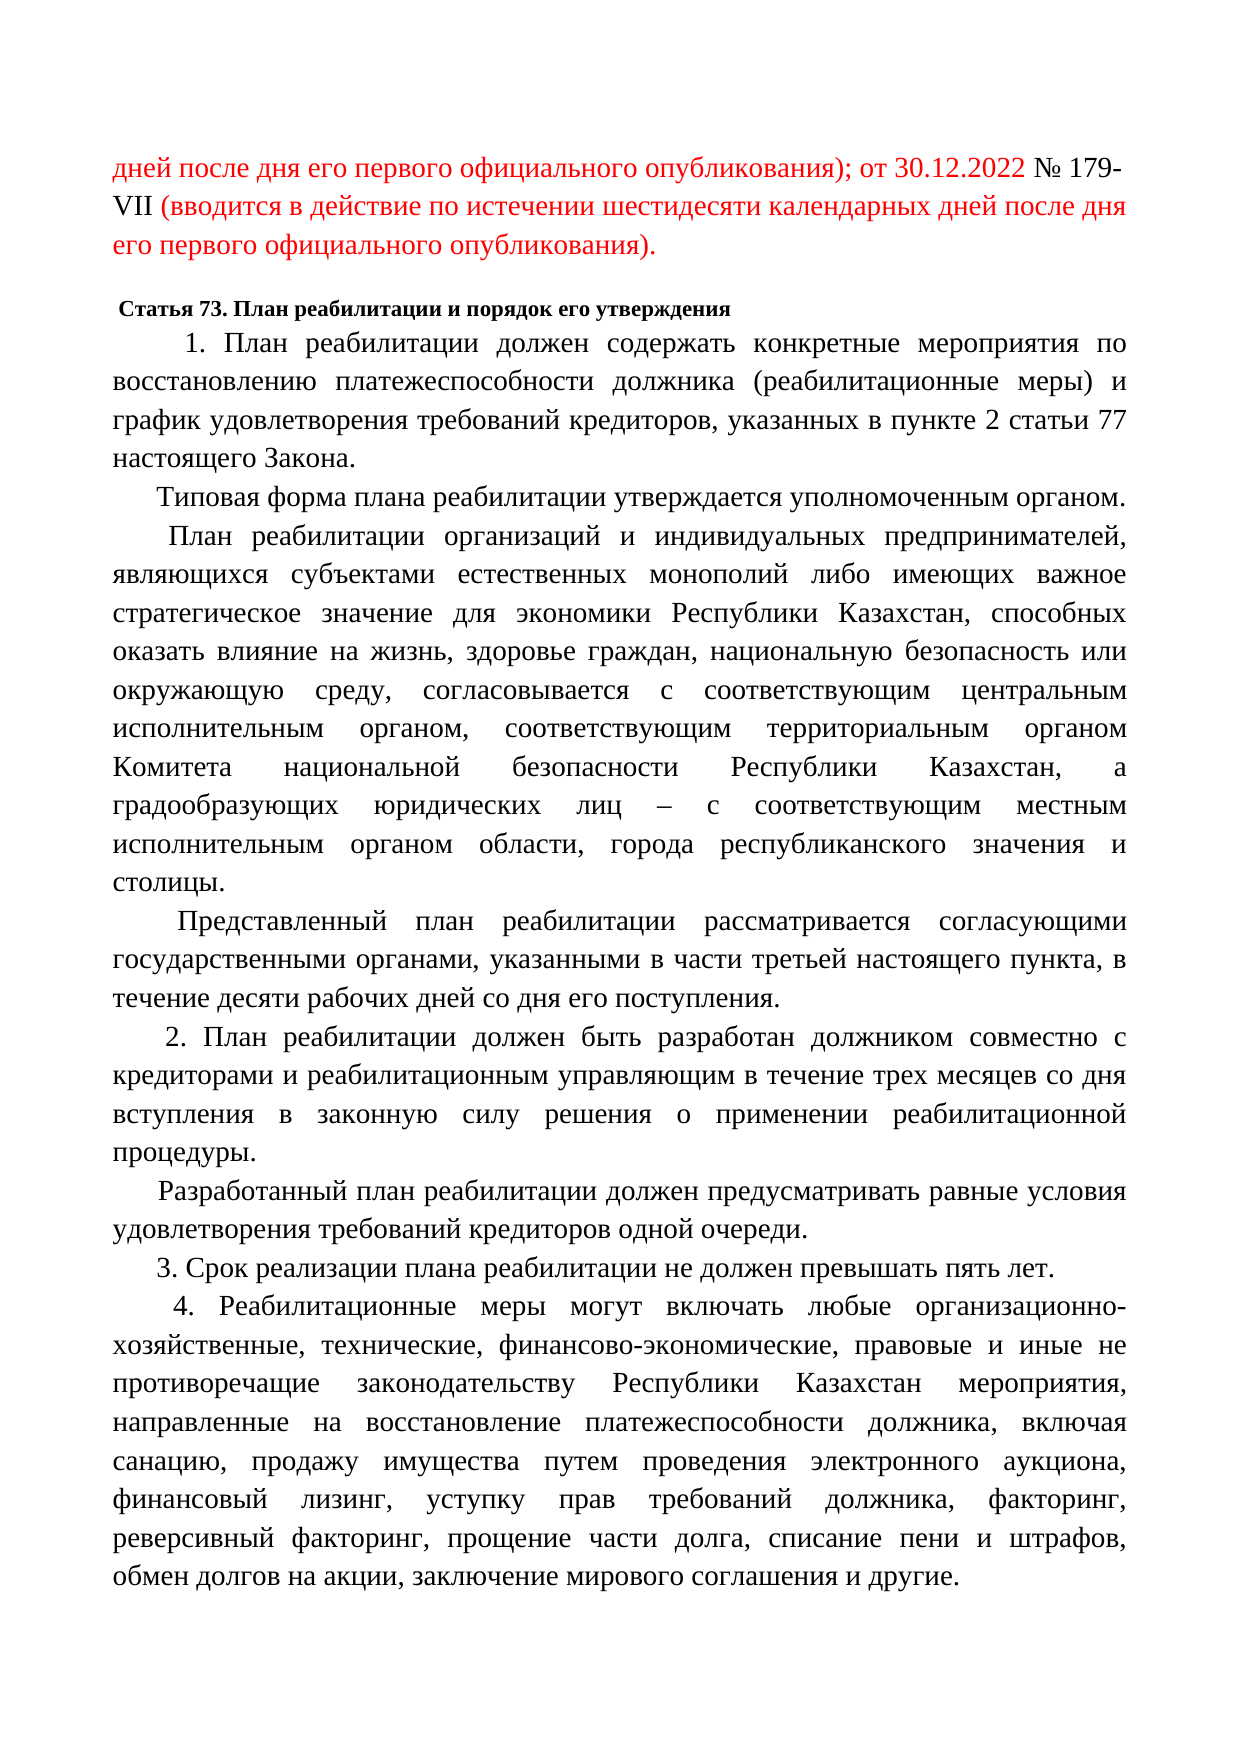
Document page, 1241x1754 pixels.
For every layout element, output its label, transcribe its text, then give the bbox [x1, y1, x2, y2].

text Разработанный план реабилитации должен предусматривать равные условия удовлетворения требований кредиторов одной очереди. [112, 1173, 1128, 1245]
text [112, 150, 1128, 291]
text Типовая форма плана реабилитации утверждается уполномоченным органом. [112, 479, 1128, 513]
text 1. План реабилитации должен содержать конкретные мероприятия по восстановлению платежеспособности должника (реабилитационные меры) и график удовлетворения требований кредиторов, указанных в пункте 2 статьи 77 настоящего Закона. [112, 325, 1128, 474]
text Представленный план реабилитации рассматривается согласующими государственными органами, указанными в части третьей настоящего пункта, в течение десяти рабочих дней со дня его поступления. [112, 903, 1128, 1014]
text Статья 73. План реабилитации и порядок его утверждения [112, 295, 1128, 321]
text 2. План реабилитации должен быть разработан должником совместно с кредиторами и реабилитационным управляющим в течение трех месяцев со дня вступления в законную силу решения о применении реабилитационной процедуры. [112, 1019, 1128, 1168]
text 3. Срок реализации плана реабилитации не должен превышать пять лет. [112, 1250, 1128, 1283]
text План реабилитации организаций и индивидуальных предпринимателей, являющихся субъектами естественных монополий либо имеющих важное стратегическое значение для экономики Республики Казахстан, способных оказать влияние на жизнь, здоровье граждан, национальную безопасность или окружающую среду, согласовывается с соответствующим центральным исполнительным органом, соответствующим территориальным органом Комитета национальной безопасности Республики Казахстан, а градообразующих юридических лиц – с соответствующим местным исполнительным органом области, города республиканского значения и столицы. [112, 518, 1128, 898]
text 4. Реабилитационные меры могут включать любые организационно-хозяйственные, технические, финансово-экономические, правовые и иные не противоречащие законодательству Республики Казахстан мероприятия, направленные на восстановление платежеспособности должника, включая санацию, продажу имущества путем проведения электронного аукциона, финансовый лизинг, уступку прав требований должника, факторинг, реверсивный факторинг, прощение части долга, списание пени и штрафов, обмен долгов на акции, заключение мирового соглашения и другие. [112, 1288, 1128, 1592]
